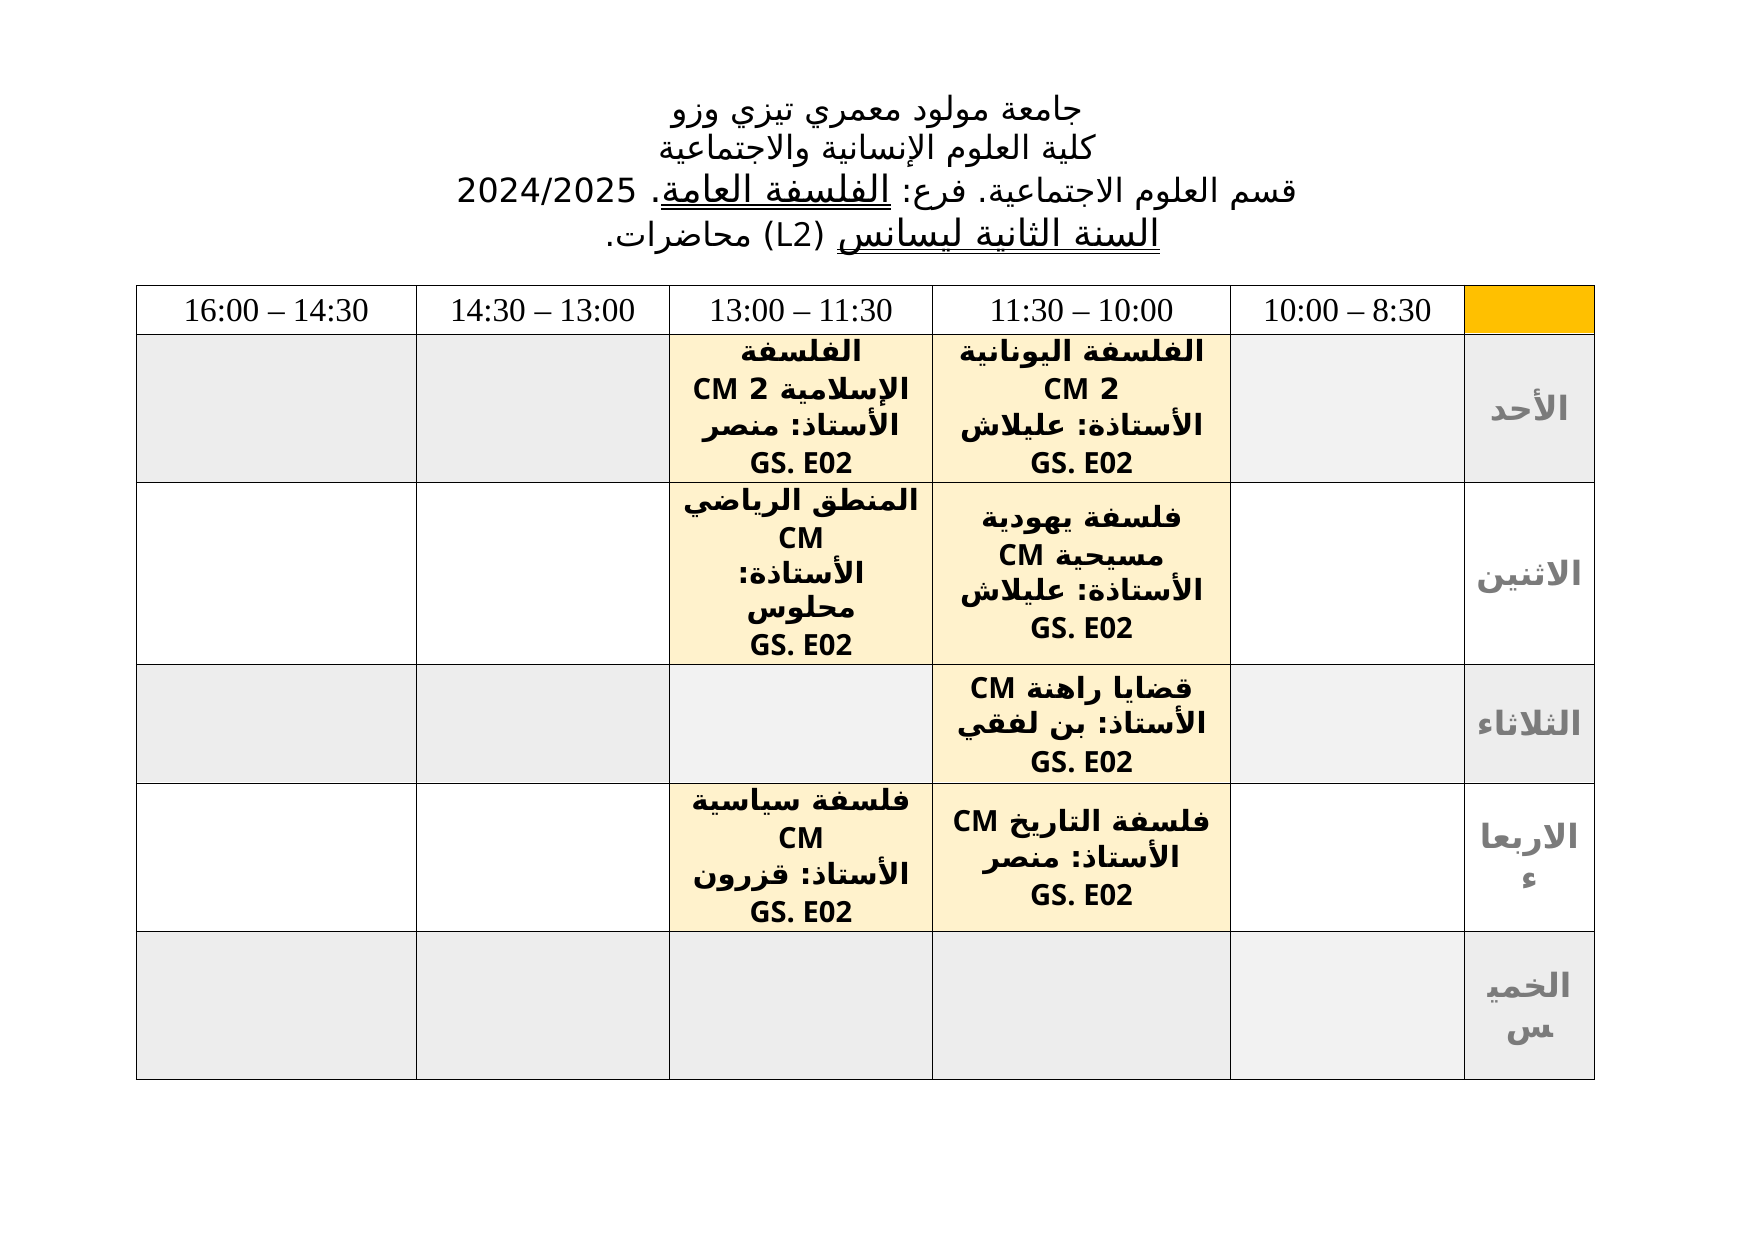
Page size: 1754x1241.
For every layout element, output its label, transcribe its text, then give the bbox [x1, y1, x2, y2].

table_cell [933, 932, 1230, 1079]
table_cell [137, 483, 416, 664]
table_cell الأحد [1465, 335, 1594, 482]
text السنة الثانية ليسانس (L2) محاضرات. [148, 211, 1606, 257]
table_cell [137, 784, 416, 931]
table_header 8:30 – 10:00 [1231, 286, 1464, 333]
table_cell المنطق الرياضي CM الأستاذة: محلوس GS. E02 [670, 483, 932, 664]
table_cell قضايا راهنة CM الأستاذ: بن لفقي GS. E02 [933, 665, 1230, 782]
table_cell الاربعاء [1465, 784, 1594, 931]
text قسم العلوم الاجتماعية. فرع: الفلسفة العامة. 2024/2025 [148, 167, 1606, 211]
table_cell فلسفة سياسية CM الأستاذ: قزرون GS. E02 [670, 784, 932, 931]
table_header 11:30 – 13:00 [670, 286, 932, 333]
table_cell [417, 932, 669, 1079]
table_cell الثلاثاء [1465, 665, 1594, 782]
table_cell [1231, 483, 1464, 664]
table_cell الاثنين [1465, 483, 1594, 664]
table_cell فلسفة التاريخ CM الأستاذ: منصر GS. E02 [933, 784, 1230, 931]
table_cell فلسفة يهودية مسيحية CM الأستاذة: عليلاش GS. E02 [933, 483, 1230, 664]
table_cell [1231, 784, 1464, 931]
table_cell [417, 665, 669, 782]
table_cell [137, 335, 416, 482]
table_cell الخميس [1465, 932, 1594, 1079]
table_cell [1231, 335, 1464, 482]
table_cell الفلسفة اليونانية 2 CM الأستاذة: عليلاش GS. E02 [933, 335, 1230, 482]
table_cell [417, 483, 669, 664]
table_cell الفلسفة الإسلامية 2 CM الأستاذ: منصر GS. E02 [670, 335, 932, 482]
table_cell [670, 665, 932, 782]
table_cell [417, 335, 669, 482]
table_cell [1231, 932, 1464, 1079]
table_header 14:30 – 16:00 [137, 286, 416, 333]
table_header [1465, 286, 1594, 333]
table_cell [1231, 665, 1464, 782]
table_cell [417, 784, 669, 931]
table_cell [137, 665, 416, 782]
text كلية العلوم الإنسانية والاجتماعية [148, 129, 1606, 167]
table_cell [137, 932, 416, 1079]
table_header 10:00 – 11:30 [933, 286, 1230, 333]
text جامعة مولود معمري تيزي وزو [148, 90, 1606, 129]
table_header 13:00 – 14:30 [417, 286, 669, 333]
table_cell [670, 932, 932, 1079]
